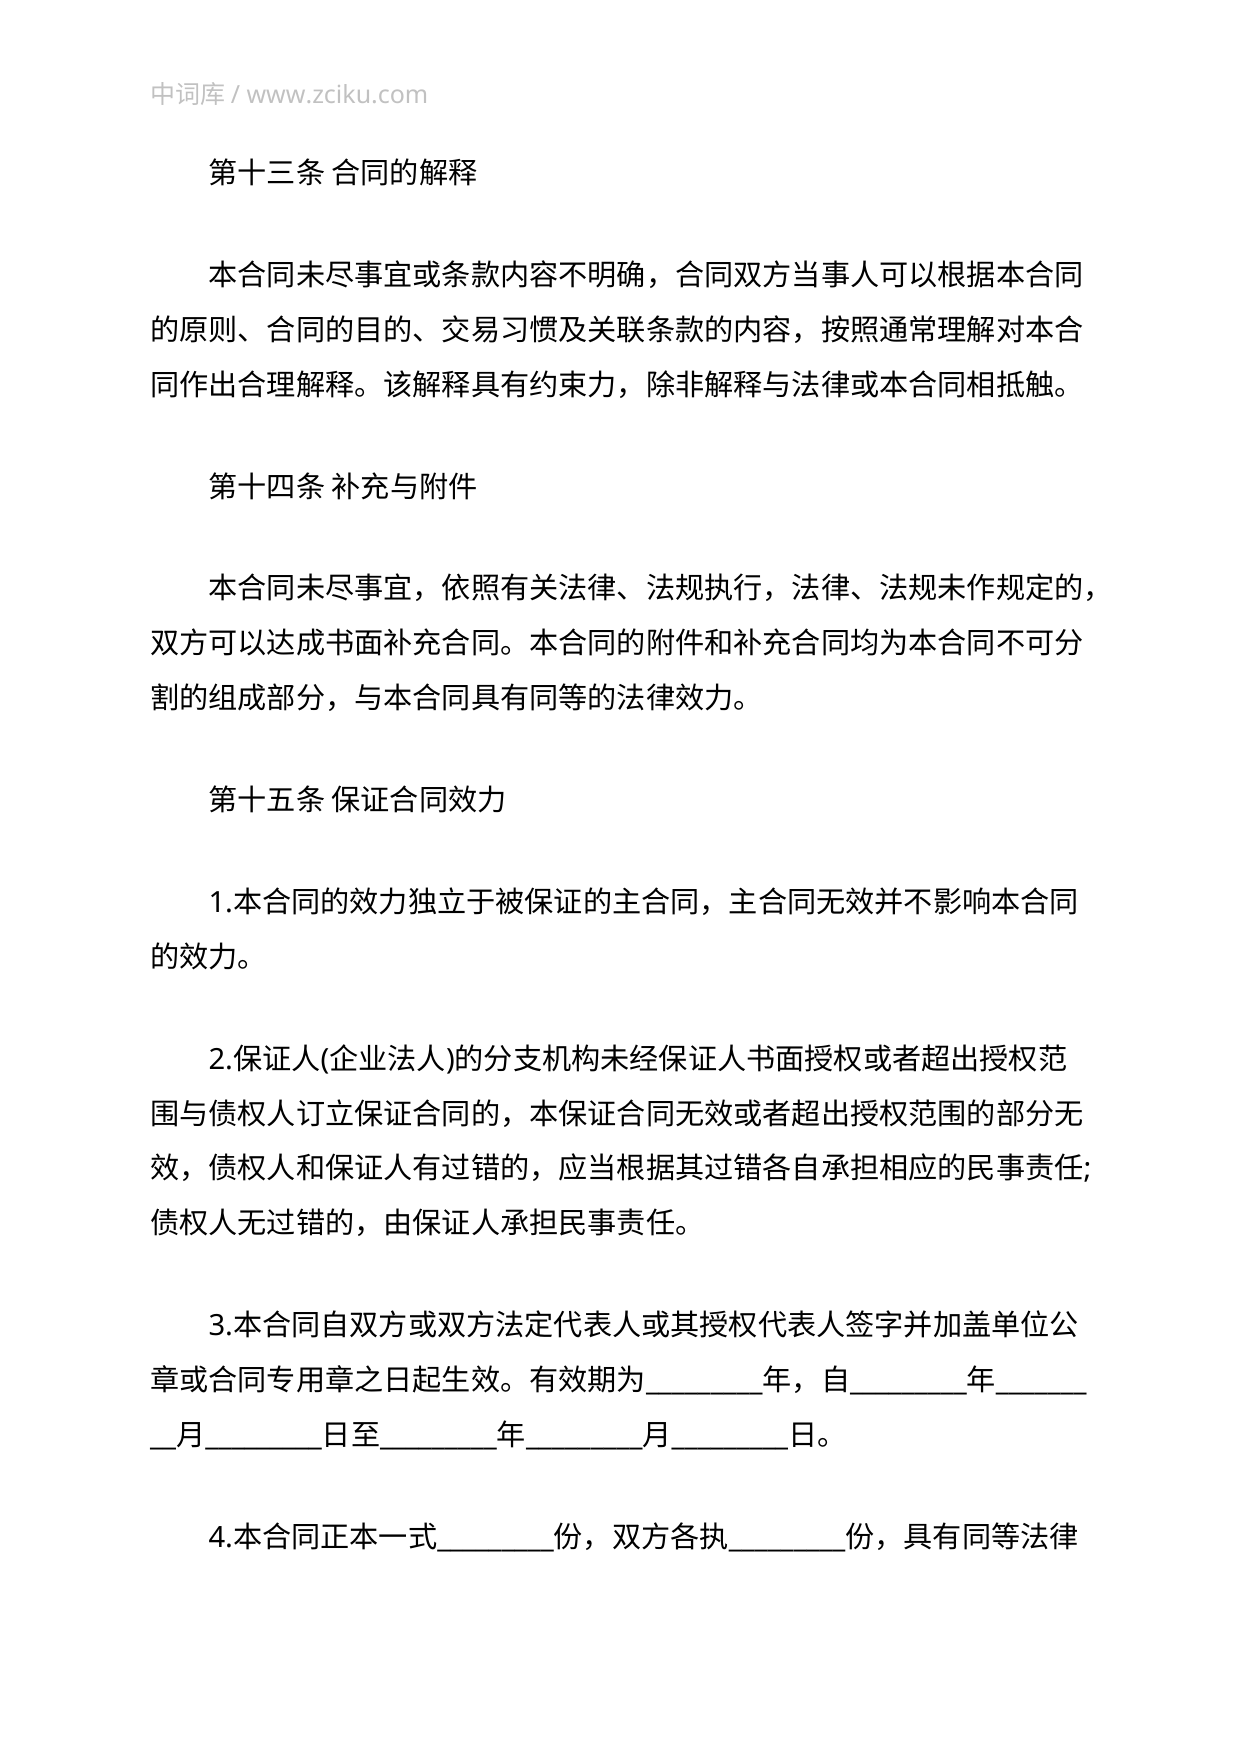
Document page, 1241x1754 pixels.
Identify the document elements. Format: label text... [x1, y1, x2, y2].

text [150, 1514, 1090, 1556]
text 2.保证人(企业法人)的分支机构未经保证人书面授权或者超出授权范围与债权人订立保证合同的，本保证合同无效或者超出授权范围的部分无效，债权人和保证人有过错的，应当根据其过错各自承担相应的民事责任;债权人无过错的，由保证人承担民事责任。 [150, 1035, 1090, 1242]
text 第十三条 合同的解释 [150, 150, 1090, 192]
text 第十五条 保证合同效力 [150, 777, 1090, 819]
text 3.本合同自双方或双方法定代表人或其授权代表人签字并加盖单位公章或合同专用章之日起生效。有效期为_________年，自_________年_________月_________日至_________年_________月_________日。 [150, 1302, 1090, 1454]
text 本合同未尽事宜或条款内容不明确，合同双方当事人可以根据本合同的原则、合同的目的、交易习惯及关联条款的内容，按照通常理解对本合同作出合理解释。该解释具有约束力，除非解释与法律或本合同相抵触。 [150, 252, 1090, 404]
text 本合同未尽事宜，依照有关法律、法规执行，法律、法规未作规定的，双方可以达成书面补充合同。本合同的附件和补充合同均为本合同不可分割的组成部分，与本合同具有同等的法律效力。 [150, 565, 1090, 717]
text 1.本合同的效力独立于被保证的主合同，主合同无效并不影响本合同的效力。 [150, 878, 1090, 976]
text 第十四条 补充与附件 [150, 463, 1090, 506]
